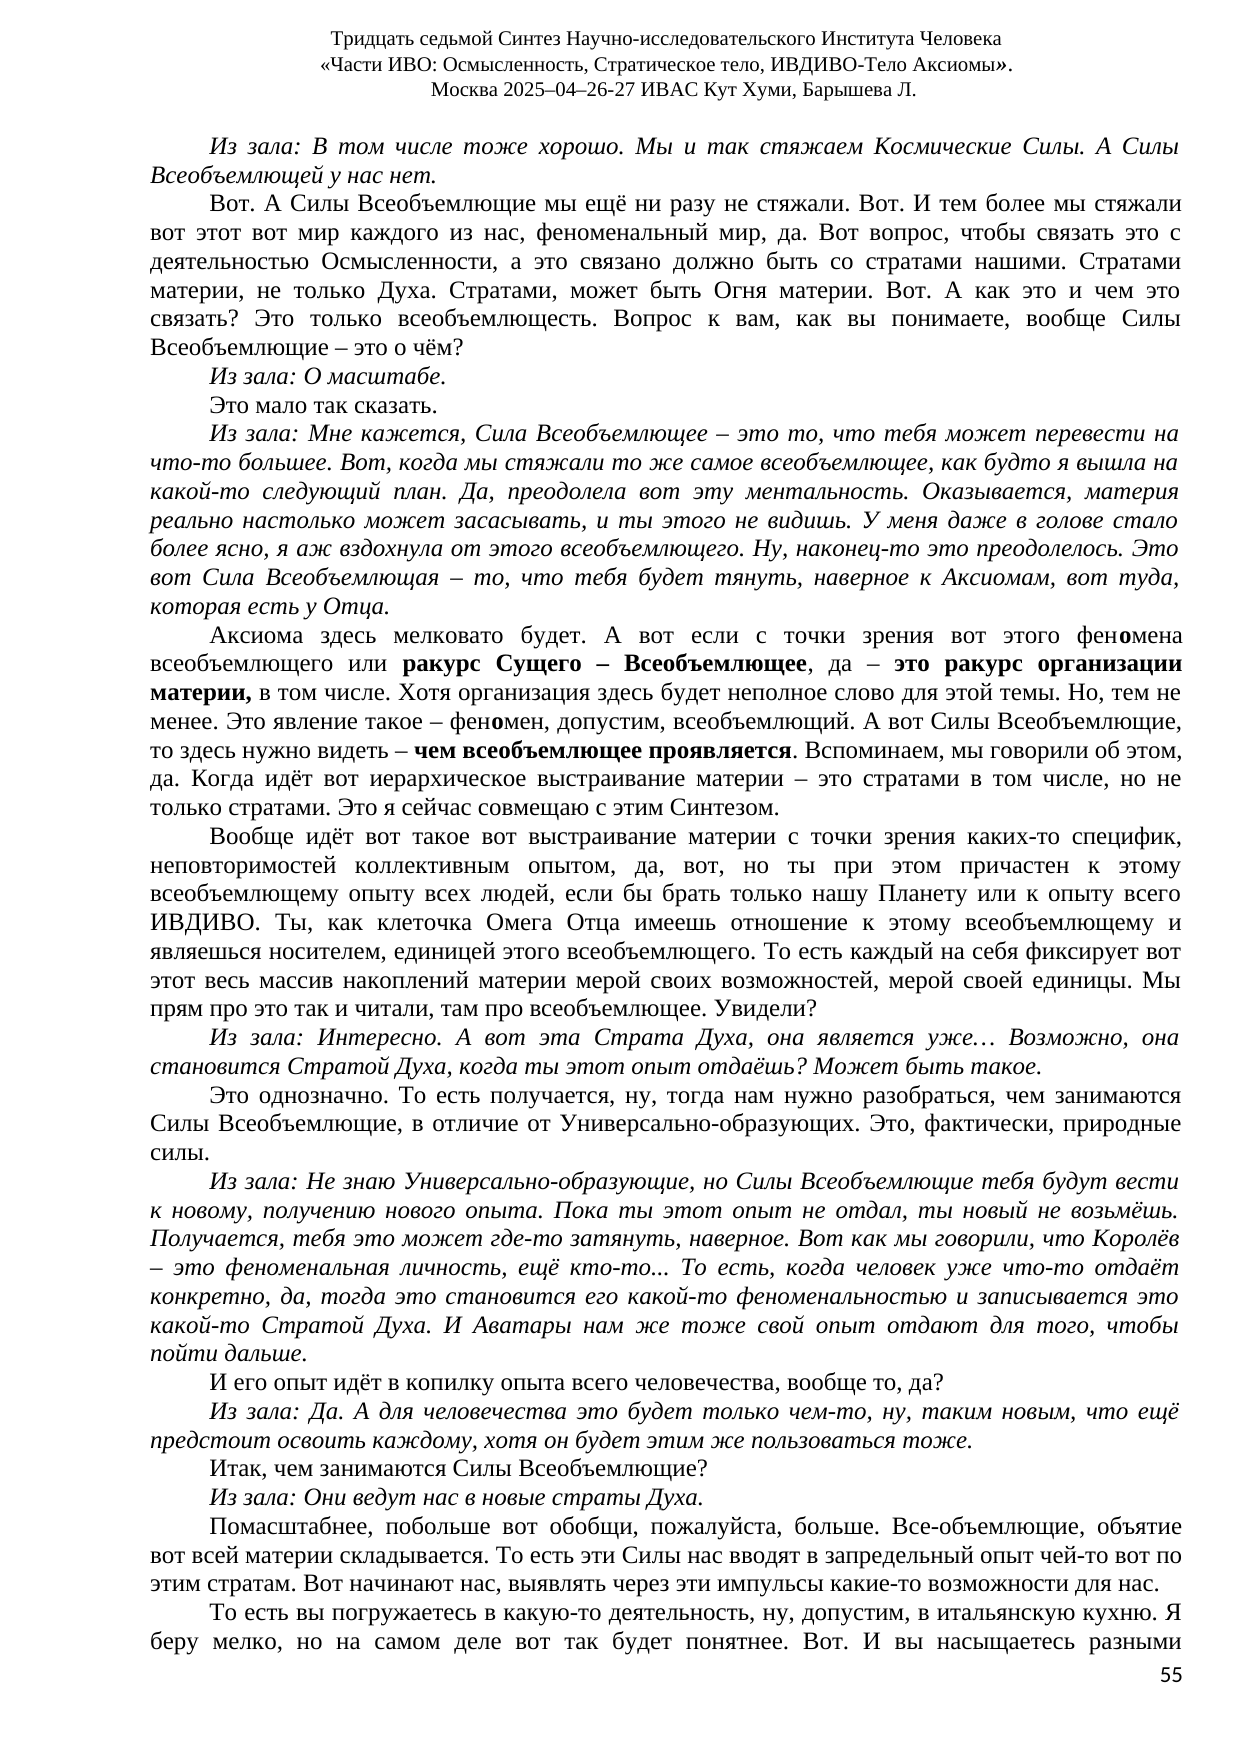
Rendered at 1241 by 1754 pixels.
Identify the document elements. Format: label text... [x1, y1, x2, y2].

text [150, 1597, 1183, 1655]
text Из зала: Интересно. А вот эта Страта Духа, она является уже… Возможно, она становится Стратой Духа, когда ты этот опыт отдаёшь? Может быть такое. [150, 1022, 1183, 1080]
text Из зала: Мне кажется, Сила Всеобъемлющее – это то, что тебя может перевести на что-то большее. Вот, когда мы стяжали то же самое всеобъемлющее, как будто я вышла на какой-то следующий план. Да, преодолела вот эту ментальность. Оказывается, материя реально настолько может засасывать, и ты этого не видишь. У меня даже в голове стало более ясно, я аж вздохнула от этого всеобъемлющего. Ну, наконец-то это преодолелось. Это вот Сила Всеобъемлющая – то, что тебя будет тянуть, наверное к Аксиомам, вот туда, которая есть у Отца. [150, 418, 1183, 620]
text Итак, чем занимаются Силы Всеобъемлющие? [150, 1453, 1183, 1482]
text Из зала: Не знаю Универсально-образующие, но Силы Всеобъемлющие тебя будут вести к новому, получению нового опыта. Пока ты этот опыт не отдал, ты новый не возьмёшь. Получается, тебя это может где-то затянуть, наверное. Вот как мы говорили, что Королёв – это феноменальная личность, ещё кто-то... То есть, когда человек уже что-то отдаёт конкретно, да, тогда это становится его какой-то феноменальностью и записывается это какой-то Стратой Духа. И Аватары нам же тоже свой опыт отдают для того, чтобы пойти дальше. [150, 1166, 1183, 1367]
text И его опыт идёт в копилку опыта всего человечества, вообще то, да? [150, 1367, 1183, 1396]
text Вообще идёт вот такое вот выстраивание материи с точки зрения каких-то специфик, неповторимостей коллективным опытом, да, вот, но ты при этом причастен к этому всеобъемлющему опыту всех людей, если бы брать только нашу Планету или к опыту всего ИВДИВО. Ты, как клеточка Омега Отца имеешь отношение к этому всеобъемлющему и являешься носителем, единицей этого всеобъемлющего. То есть каждый на себя фиксирует вот этот весь массив накоплений материи мерой своих возможностей, мерой своей единицы. Мы прям про это так и читали, там про всеобъемлющее. Увидели? [150, 821, 1183, 1022]
text Вот. А Силы Всеобъемлющие мы ещё ни разу не стяжали. Вот. И тем более мы стяжали вот этот вот мир каждого из нас, феноменальный мир, да. Вот вопрос, чтобы связать это с деятельностью Осмысленности, а это связано должно быть со стратами нашими. Стратами материи, не только Духа. Стратами, может быть Огня материи. Вот. А как это и чем это связать? Это только всеобъемлющесть. Вопрос к вам, как вы понимаете, вообще Силы Всеобъемлющие – это о чём? [150, 188, 1183, 361]
text Помасштабнее, побольше вот обобщи, пожалуйста, больше. Все-объемлющие, объятие вот всей материи складывается. То есть эти Силы нас вводят в запредельный опыт чей-то вот по этим стратам. Вот начинают нас, выявлять через эти импульсы какие-то возможности для нас. [150, 1511, 1183, 1597]
text Из зала: В том числе тоже хорошо. Мы и так стяжаем Космические Силы. А Силы Всеобъемлющей у нас нет. [150, 131, 1183, 188]
text Аксиома здесь мелковато будет. А вот если с точки зрения вот этого феномена всеобъемлющего или ракурс Сущего – Всеобъемлющее, да – это ракурс организации материи, в том числе. Хотя организация здесь будет неполное слово для этой темы. Но, тем не менее. Это явление такое – феномен, допустим, всеобъемлющий. А вот Силы Всеобъемлющие, то здесь нужно видеть – чем всеобъемлющее проявляется. Вспоминаем, мы говорили об этом, да. Когда идёт вот иерархическое выстраивание материи – это стратами в том числе, но не только стратами. Это я сейчас совмещаю с этим Синтезом. [150, 620, 1183, 821]
text Это однозначно. То есть получается, ну, тогда нам нужно разобраться, чем занимаются Силы Всеобъемлющие, в отличие от Универсально-образующих. Это, фактически, природные силы. [150, 1080, 1183, 1166]
text Из зала: Да. А для человечества это будет только чем-то, ну, таким новым, что ещё предстоит освоить каждому, хотя он будет этим же пользоваться тоже. [150, 1396, 1183, 1453]
text Это мало так сказать. [150, 390, 1183, 418]
text Из зала: О масштабе. [150, 361, 1183, 390]
text Из зала: Они ведут нас в новые страты Духа. [150, 1482, 1183, 1511]
